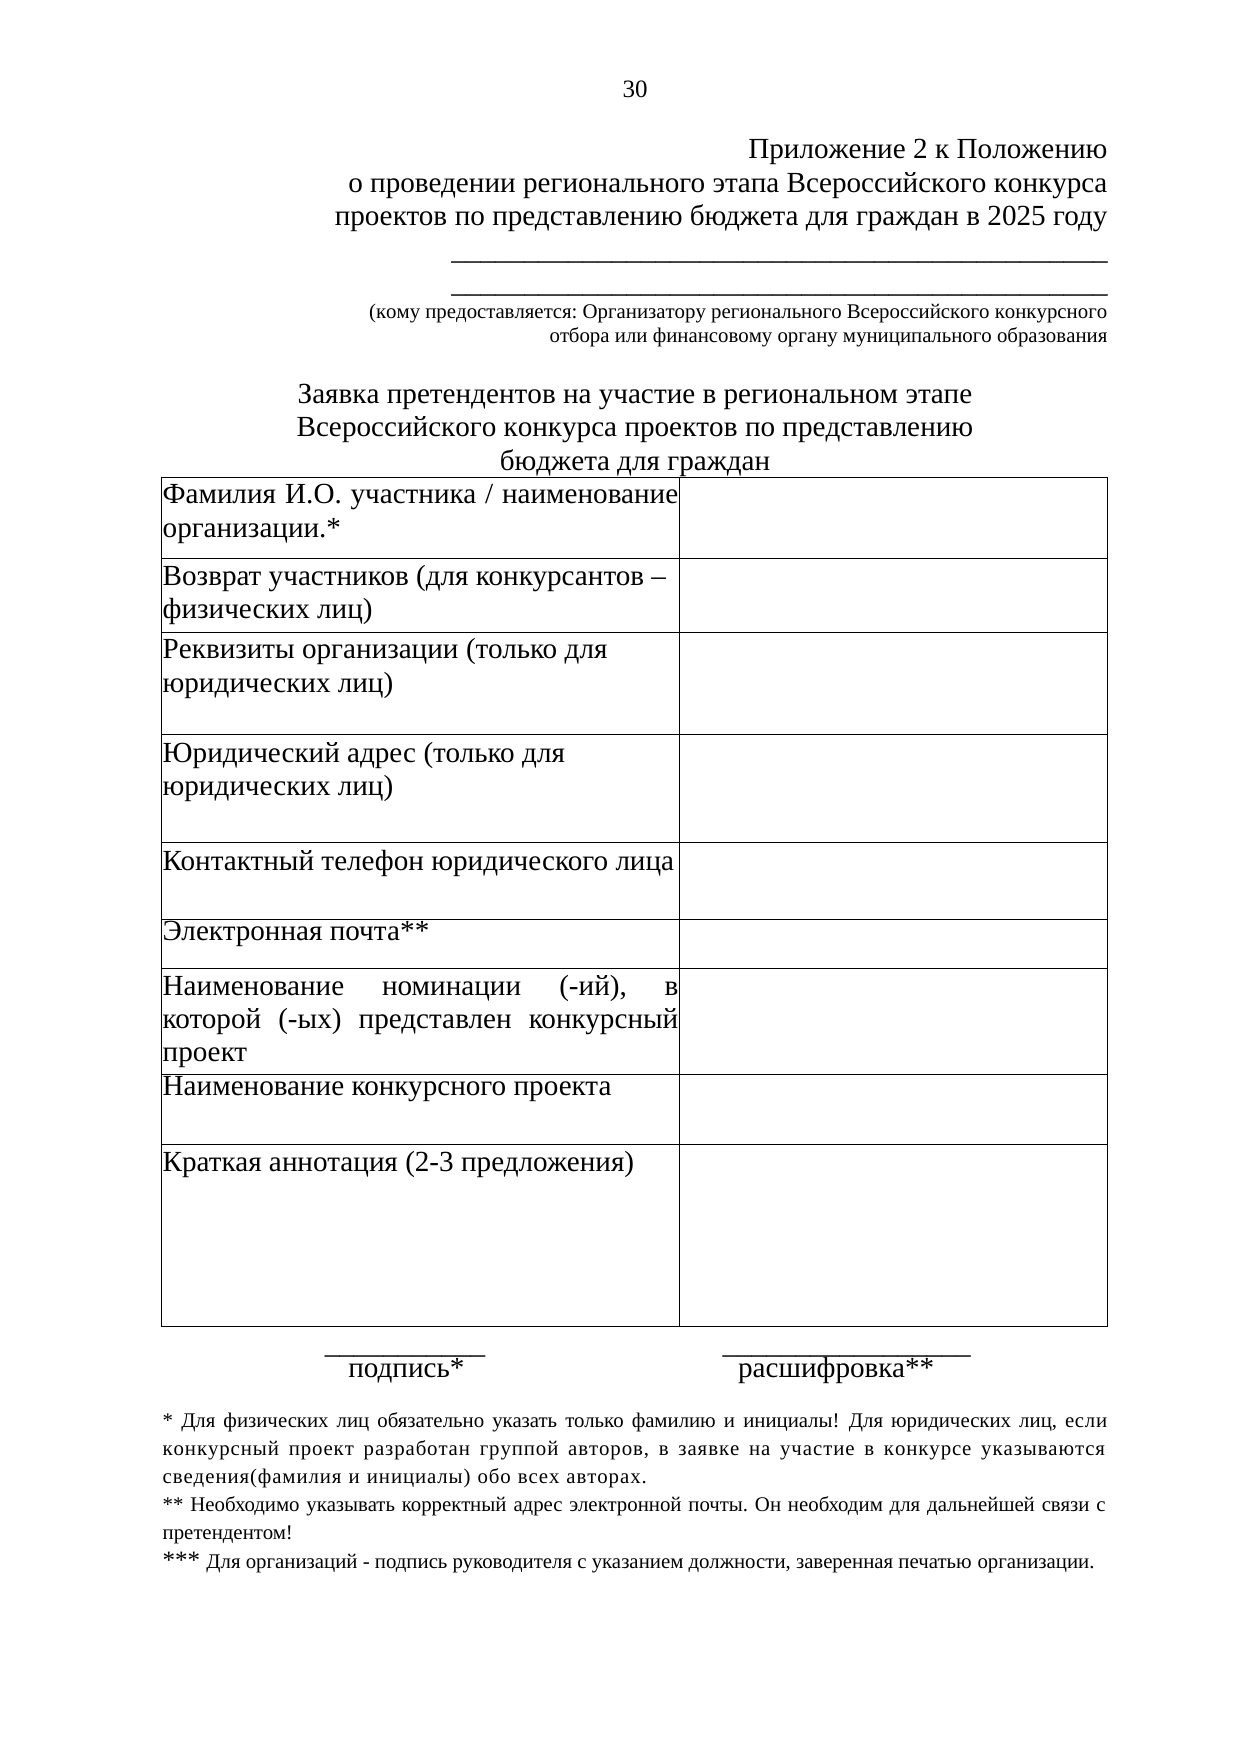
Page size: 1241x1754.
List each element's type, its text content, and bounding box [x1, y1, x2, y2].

table_cell [680, 920, 1107, 968]
table_header [680, 478, 1107, 558]
text _____________________________________________ [162, 266, 1107, 299]
table_cell Электронная почта** [162, 920, 679, 968]
text проектов по представлению бюджета для граждан в 2025 году [162, 198, 1107, 232]
table_cell [680, 735, 1107, 842]
table_cell Юридический адрес (только для юридических лиц) [162, 735, 679, 842]
text Всероссийского конкурса проектов по представлению [162, 409, 1107, 443]
table_cell [680, 559, 1107, 632]
text *** Для организаций - подпись руководителя с указанием должности, заверенная печатью организации. [162, 1545, 1107, 1574]
text ** Необходимо указывать корректный адрес электронной почты. Он необходим для дальнейшей связи с претендентом! [162, 1489, 1107, 1545]
table_cell [680, 969, 1107, 1074]
table_cell [680, 843, 1107, 919]
text подпись* расшифровка** [175, 1360, 824, 1382]
table_cell [680, 1075, 1107, 1144]
text _____________________________________________ [162, 232, 1107, 266]
table_cell Контактный телефон юридического лица [162, 843, 679, 919]
table_header Фамилия И.О. участника / наименование организации.* [162, 478, 679, 558]
text Заявка претендентов на участие в региональном этапе [162, 376, 1107, 409]
text о проведении регионального этапа Всероссийского конкурса [162, 165, 1107, 198]
table_cell Реквизиты организации (только для юридических лиц) [162, 633, 679, 734]
table_cell Наименование номинации (-ий), в которой (-ых) представлен конкурсный проект [162, 969, 679, 1074]
text * Для физических лиц обязательно указать только фамилию и инициалы! Для юридических лиц, если конкурсный проект разработан группой авторов, в заявке на участие в конкурсе указываются сведения(фамилия и инициалы) обо всех авторах. [162, 1405, 1107, 1489]
table_cell Наименование конкурсного проекта [162, 1075, 679, 1144]
text бюджета для граждан [162, 443, 1107, 477]
text (кому предоставляется: Организатору регионального Всероссийского конкурсного [162, 299, 1107, 323]
text отбора или финансовому органу муниципального образования [162, 323, 1107, 347]
table_cell Возврат участников (для конкурсантов – физических лиц) [162, 559, 679, 632]
text подпись* расшифровка** [827, 1360, 1107, 1382]
table_cell [680, 633, 1107, 734]
table_cell Краткая аннотация (2-3 предложения) [162, 1145, 679, 1326]
text Приложение 2 к Положению [162, 131, 1107, 165]
text ___________ _________________ [162, 1327, 1107, 1360]
table_cell [680, 1145, 1107, 1326]
